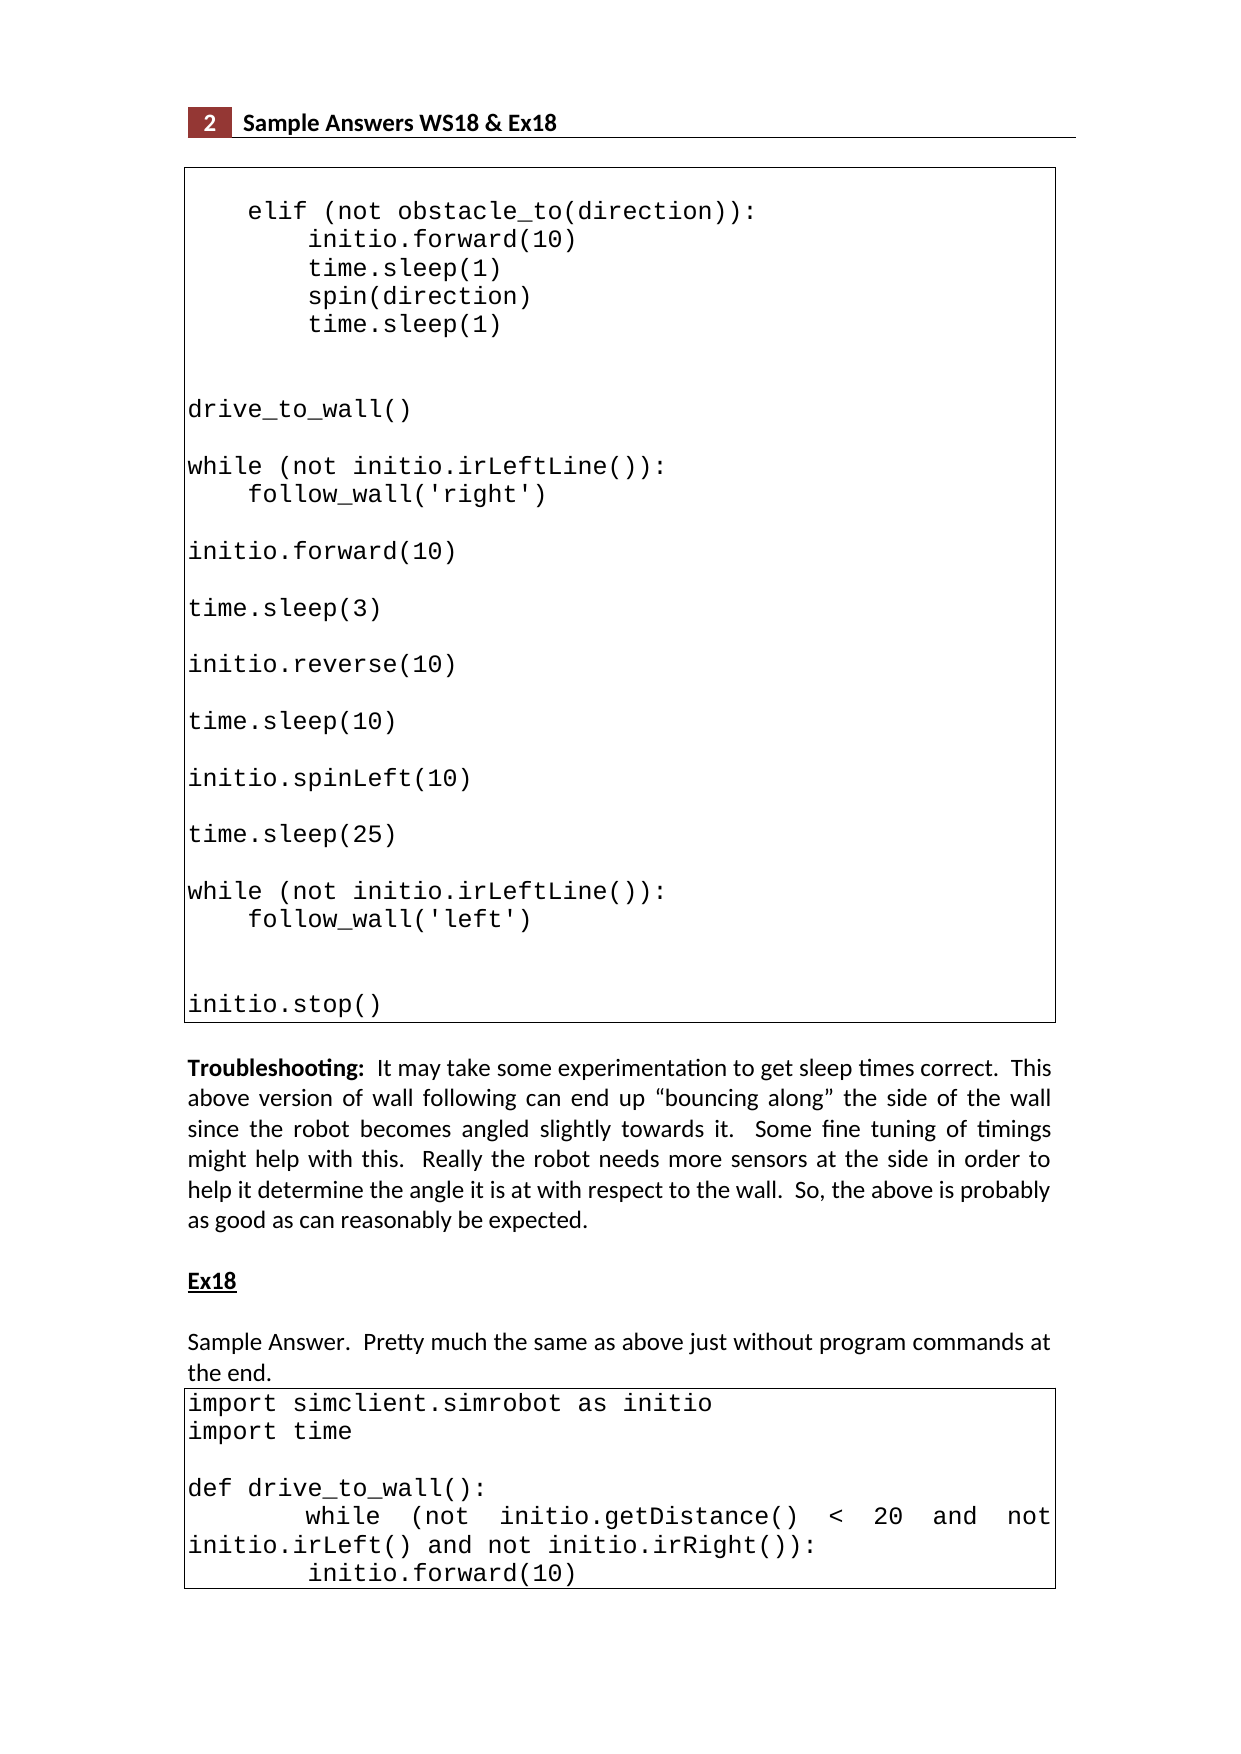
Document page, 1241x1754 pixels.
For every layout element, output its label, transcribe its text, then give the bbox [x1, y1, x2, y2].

text follow_wall('right') [187, 482, 1053, 510]
text initio.spinLeft(10) [187, 765, 1053, 793]
text Troubleshooting: It may take some experimentation to get sleep times correct. This above version of wall following can end up “bouncing along” the side of the wall since the robot becomes angled slightly towards it. Some fine tuning of timings might help with this. Really the robot needs more sensors at the side in order to help it determine the angle it is at with respect to the wall. So, the above is probably as good as can reasonably be expected. [187, 1052, 1053, 1235]
text time.sleep(25) [187, 822, 1053, 850]
text def drive_to_wall(): [187, 1476, 1053, 1504]
text while (not initio.getDistance() < 20 and not initio.irLeft() and not initio.irRight()): [187, 1504, 1053, 1561]
text spin(direction) [187, 283, 1053, 312]
text while (not initio.irLeftLine()): [187, 878, 1053, 907]
text time.sleep(10) [187, 708, 1053, 737]
text initio.stop() [185, 989, 1055, 1022]
text while (not initio.irLeftLine()): [187, 453, 1053, 482]
text initio.reverse(10) [187, 652, 1053, 680]
text initio.forward(10) [187, 1561, 1053, 1588]
text time.sleep(1) [187, 312, 1053, 340]
text Sample Answer. Pretty much the same as above just without program commands at the end. [187, 1326, 1053, 1387]
text time.sleep(3) [187, 595, 1053, 623]
text initio.forward(10) [187, 227, 1053, 255]
text initio.forward(10) [187, 538, 1053, 567]
text elif (not obstacle_to(direction)): [187, 198, 1053, 227]
text drive_to_wall() [187, 397, 1053, 425]
text Ex18 [187, 1265, 1053, 1296]
text follow_wall('left') [187, 907, 1053, 935]
text import simclient.simrobot as initio [185, 1389, 1055, 1419]
text import time [187, 1419, 1053, 1447]
text time.sleep(1) [187, 255, 1053, 283]
